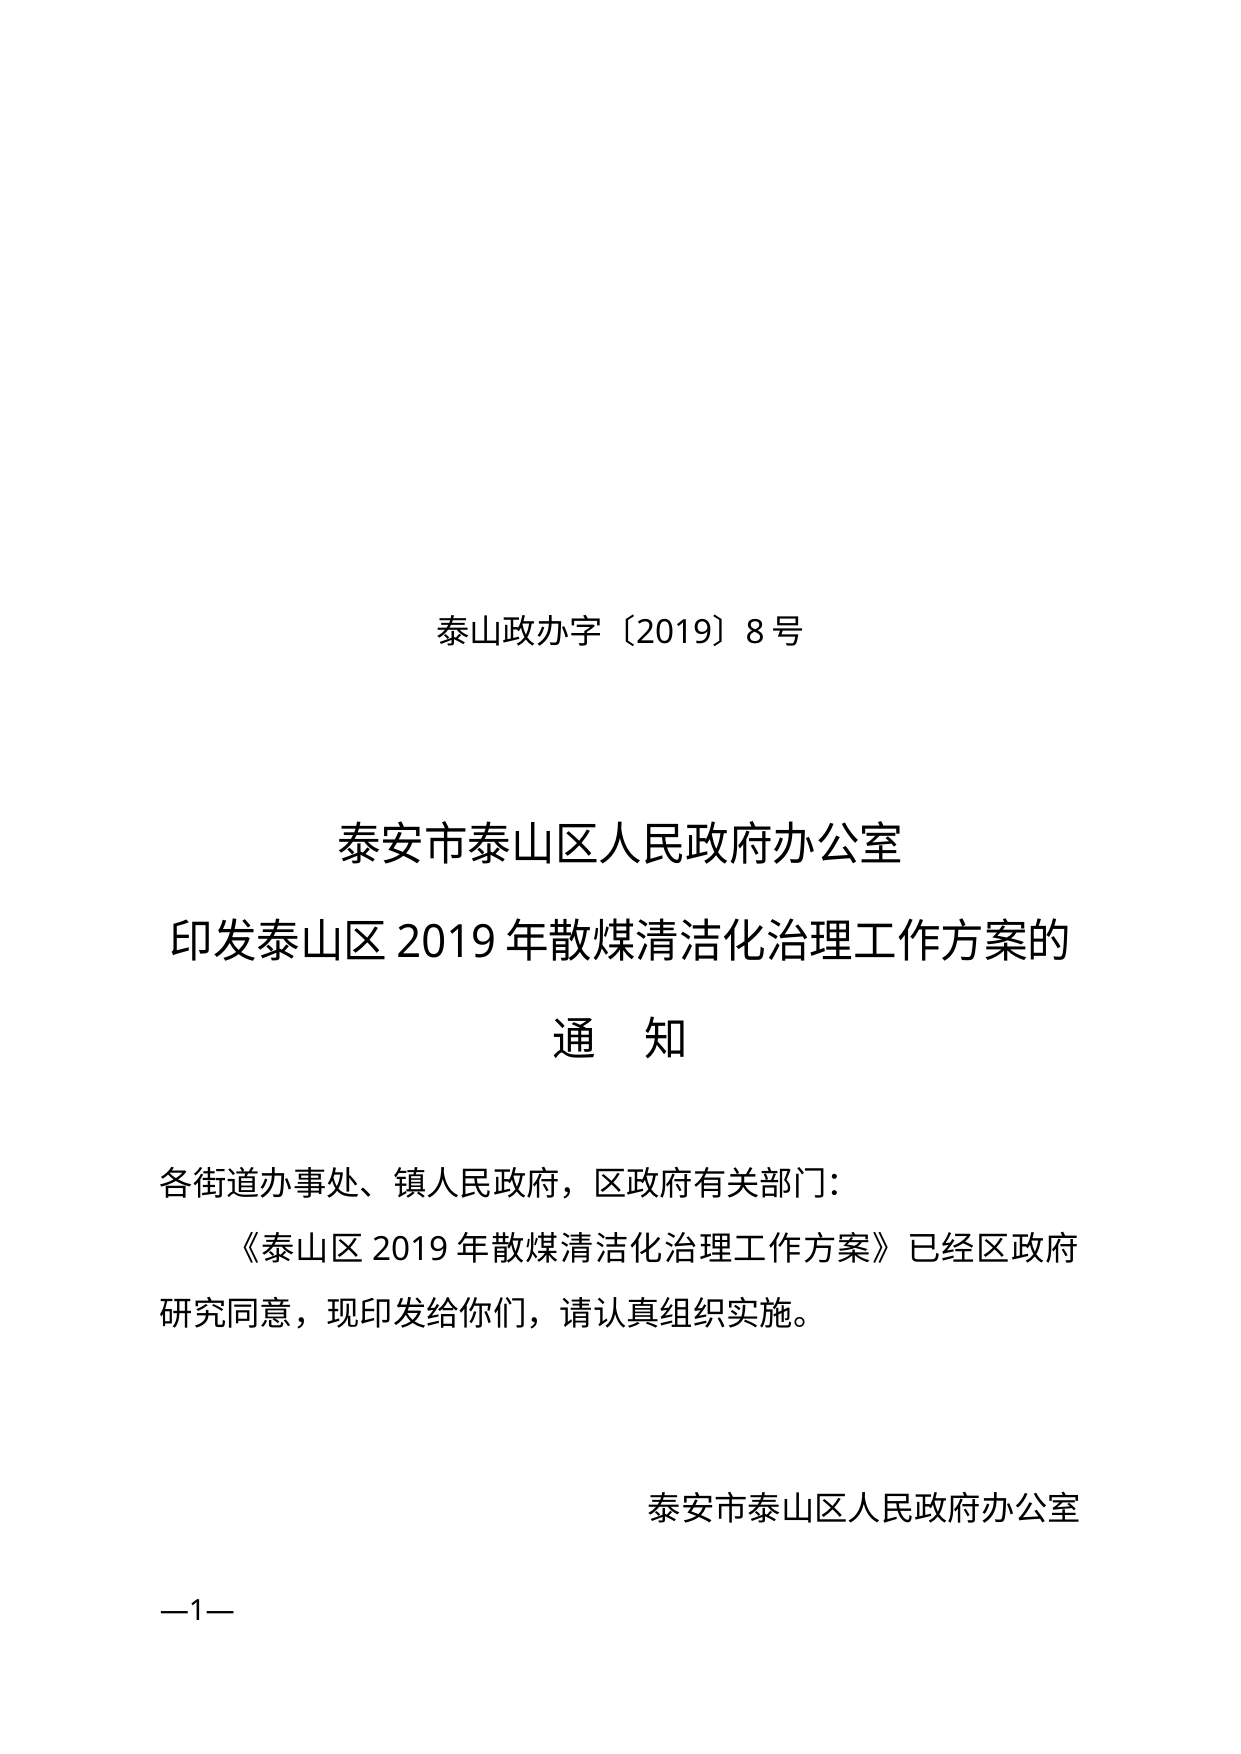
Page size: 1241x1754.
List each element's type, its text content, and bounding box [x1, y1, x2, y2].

text 泰安市泰山区人民政府办公室 [159, 1474, 1081, 1539]
text 泰山政办字〔2019〕8号 [159, 596, 1081, 661]
text 泰安市泰山区人民政府办公室 [159, 791, 1081, 889]
text 通 知 [159, 986, 1081, 1084]
text 《泰山区2019年散煤清洁化治理工作方案》已经区政府研究同意，现印发给你们，请认真组织实施。 [159, 1214, 1081, 1344]
text 印发泰山区2019年散煤清洁化治理工作方案的 [159, 889, 1081, 986]
text 各街道办事处、镇人民政府，区政府有关部门： [159, 1149, 1081, 1214]
